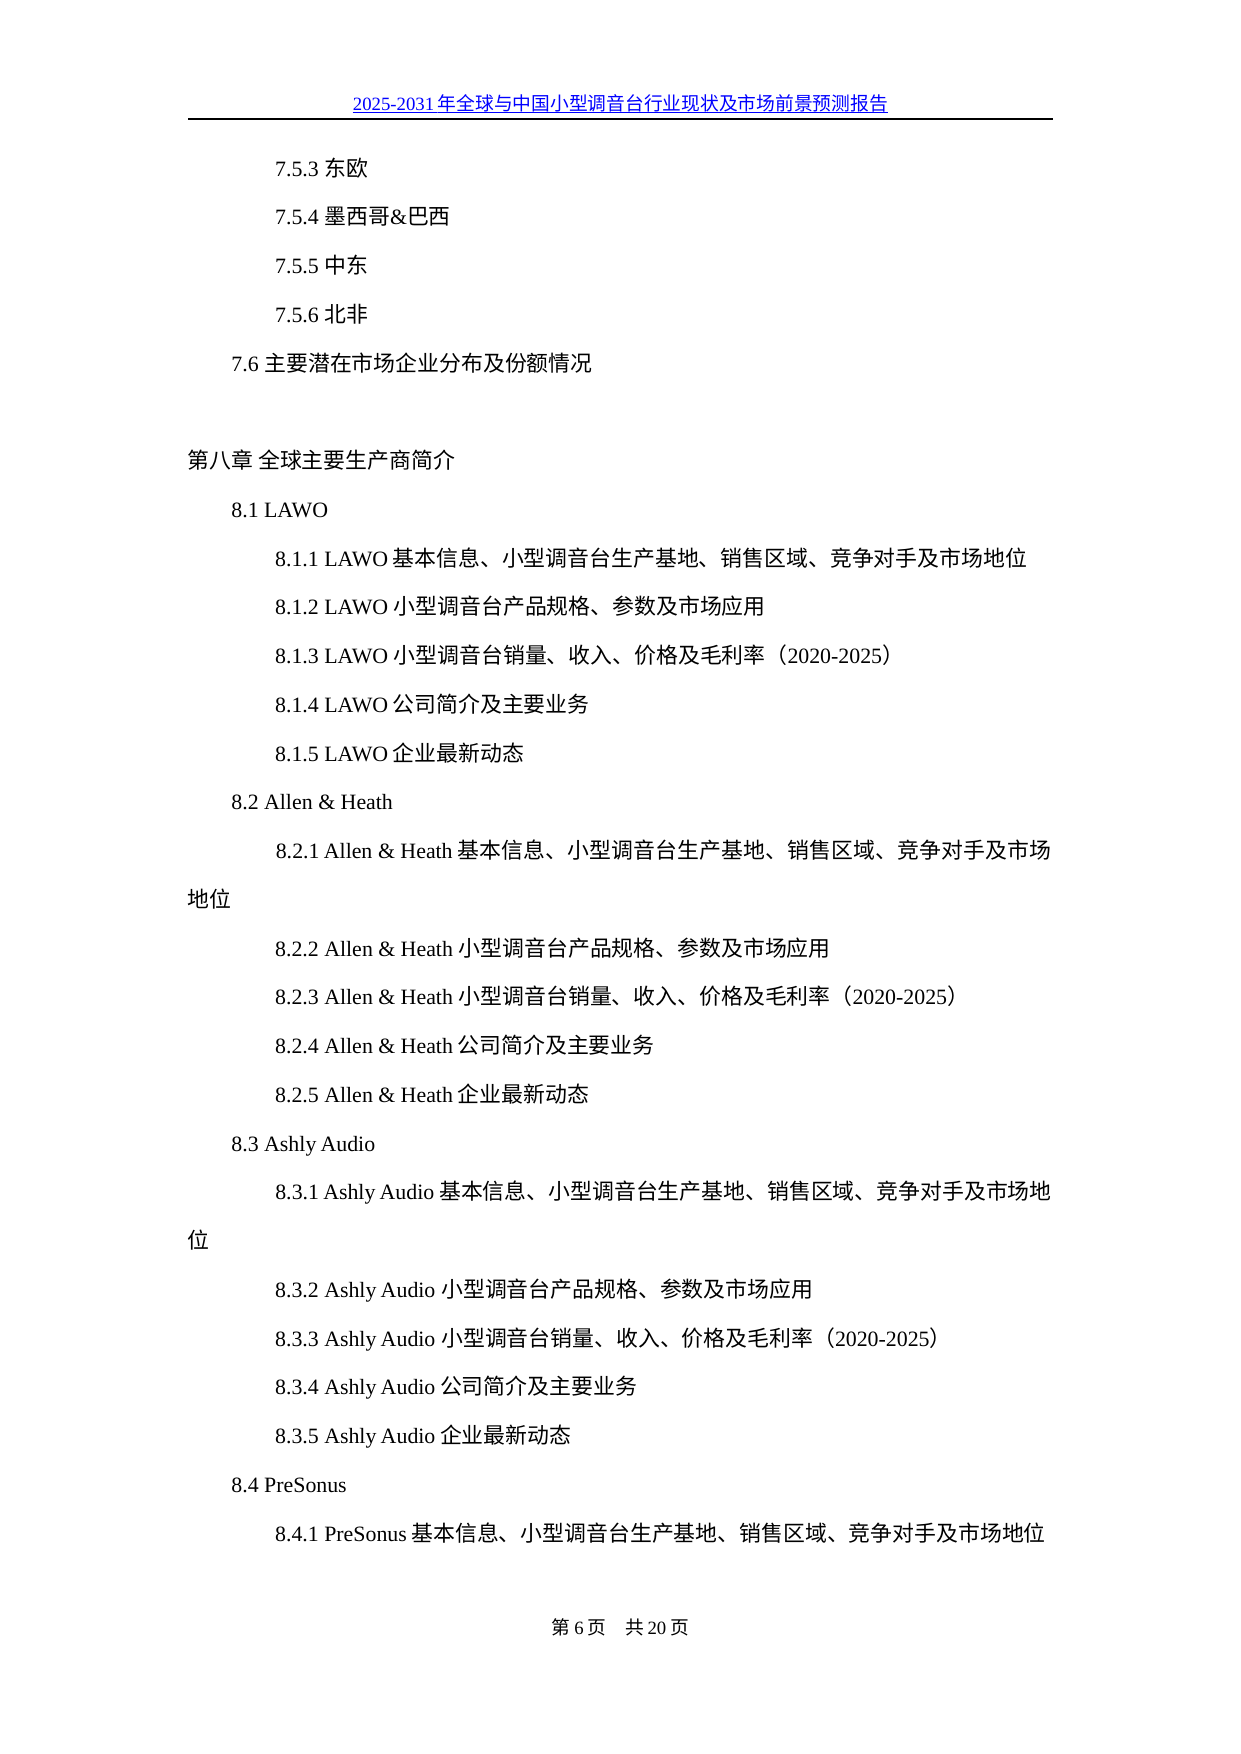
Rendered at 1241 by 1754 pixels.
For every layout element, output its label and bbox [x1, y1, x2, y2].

text [187, 150, 1053, 1548]
